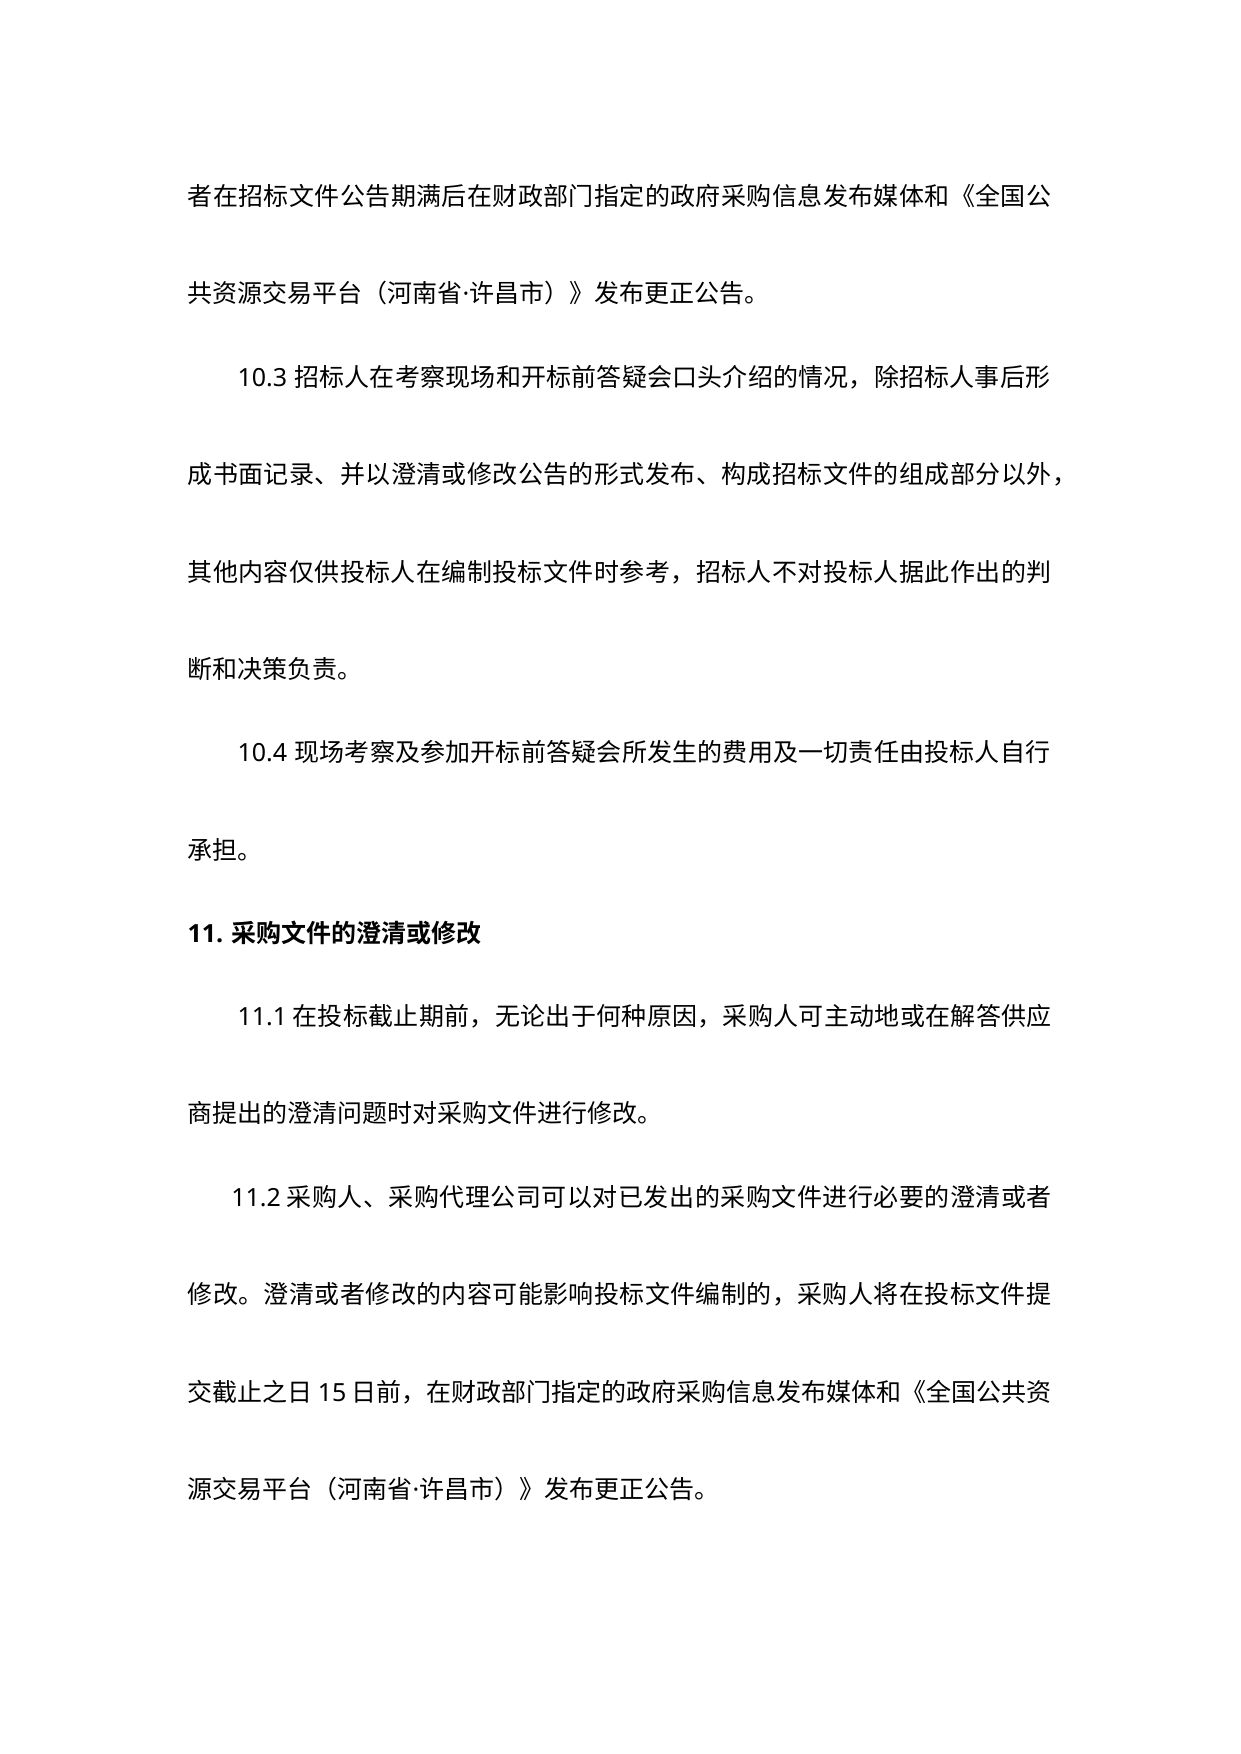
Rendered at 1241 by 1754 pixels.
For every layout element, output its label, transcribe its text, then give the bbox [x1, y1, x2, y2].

text 10.4 现场考察及参加开标前答疑会所发生的费用及一切责任由投标人自行承担。 [187, 718, 1053, 881]
text 11.1在投标截止期前，无论出于何种原因，采购人可主动地或在解答供应商提出的澄清问题时对采购文件进行修改。 [187, 982, 1053, 1144]
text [187, 162, 1053, 324]
text 10.3 招标人在考察现场和开标前答疑会口头介绍的情况，除招标人事后形成书面记录、并以澄清或修改公告的形式发布、构成招标文件的组成部分以外，其他内容仅供投标人在编制投标文件时参考，招标人不对投标人据此作出的判断和决策负责。 [187, 343, 1053, 700]
list 采购文件的澄清或修改 [187, 899, 1053, 964]
list 11.2采购人、采购代理公司可以对已发出的采购文件进行必要的澄清或者修改。澄清或者修改的内容可能影响投标文件编制的，采购人将在投标文件提交截止之日15日前，在财政部门指定的政府采购信息发布媒体和《全国公共资源交易平台（河南省·许昌市）》发布更正公告。 [187, 1163, 1053, 1520]
